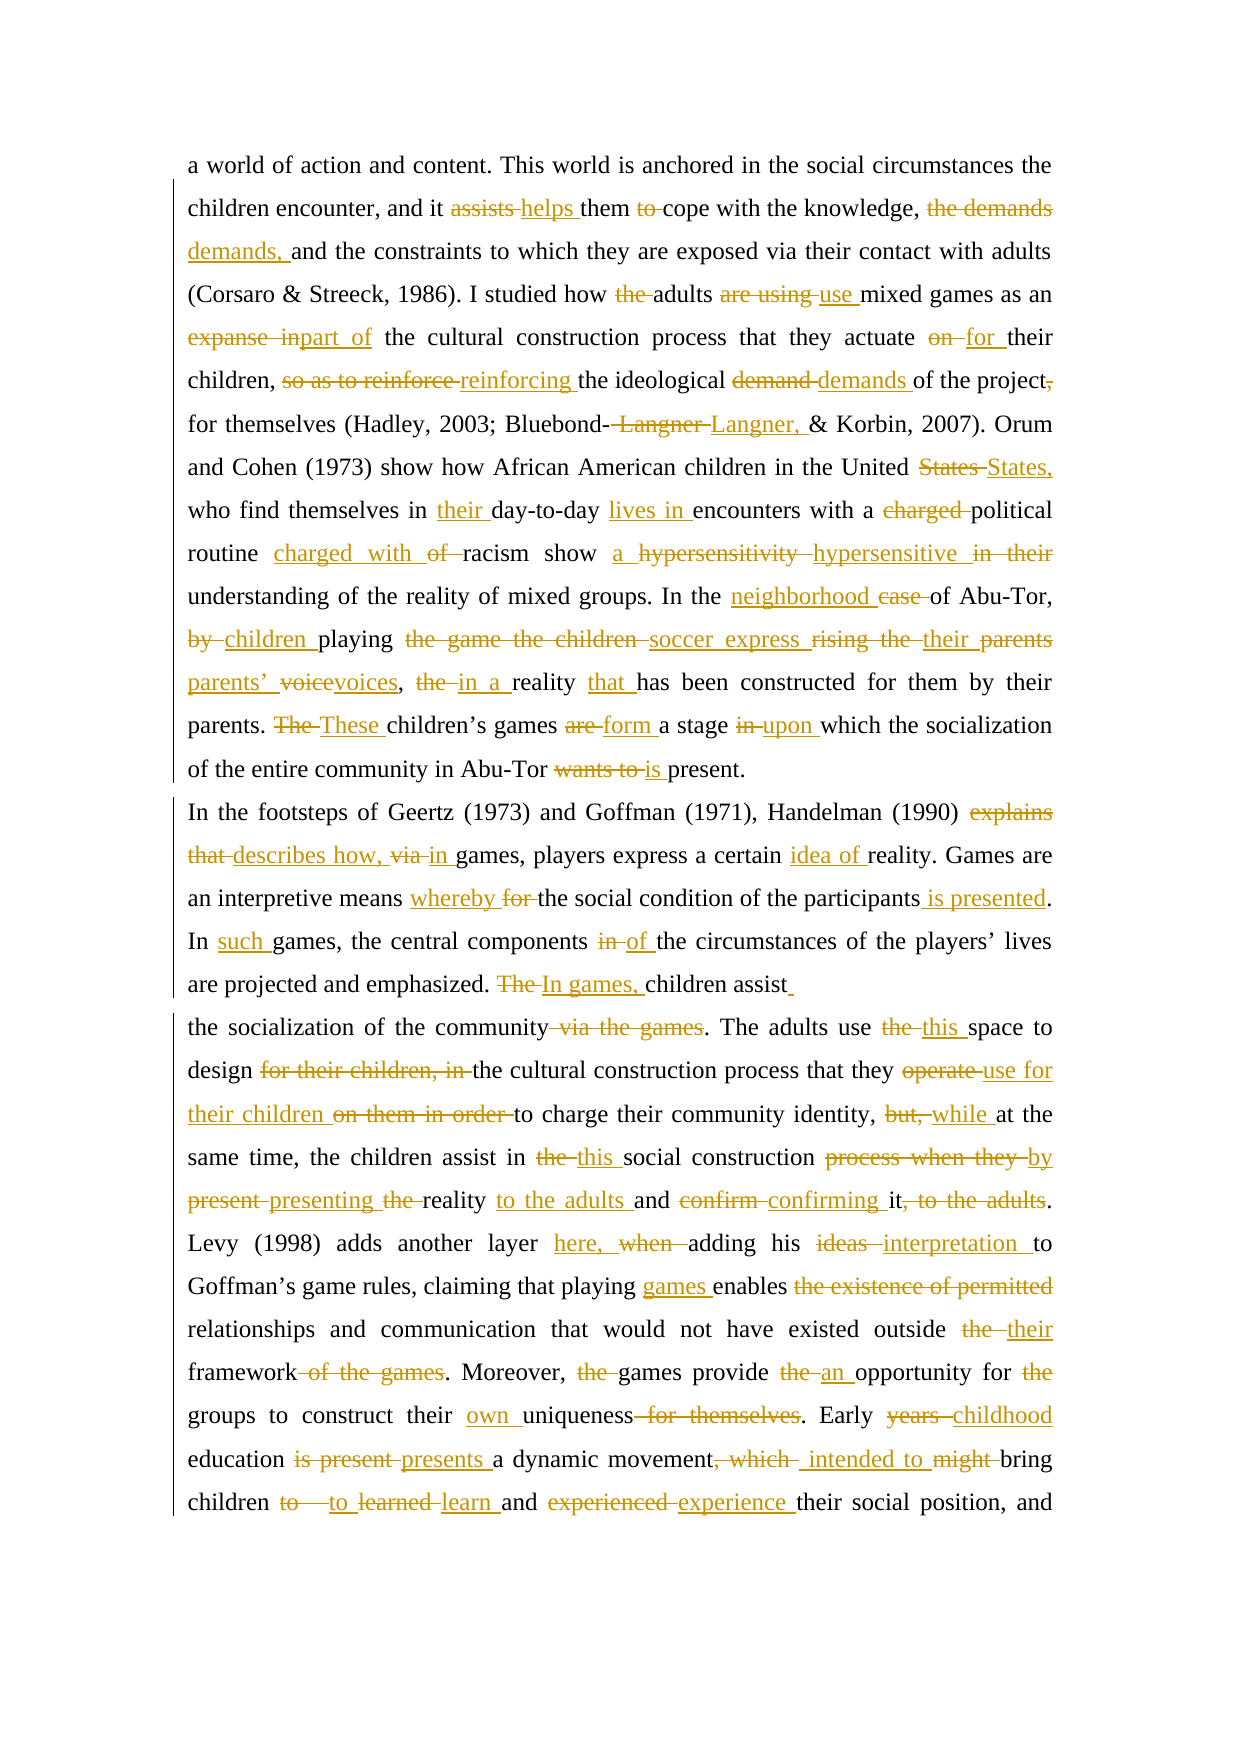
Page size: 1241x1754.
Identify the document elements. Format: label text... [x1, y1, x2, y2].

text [187, 1012, 1053, 1516]
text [187, 150, 1053, 782]
text In the footsteps of Geertz (1973) and Goffman (1971), Handelman (1990) games, players express a certain reality. Games are an interpretive means the social condition of the participants. In games, the central components the circumstances of the players’ lives are projected and emphasized. children assist [187, 797, 1053, 998]
